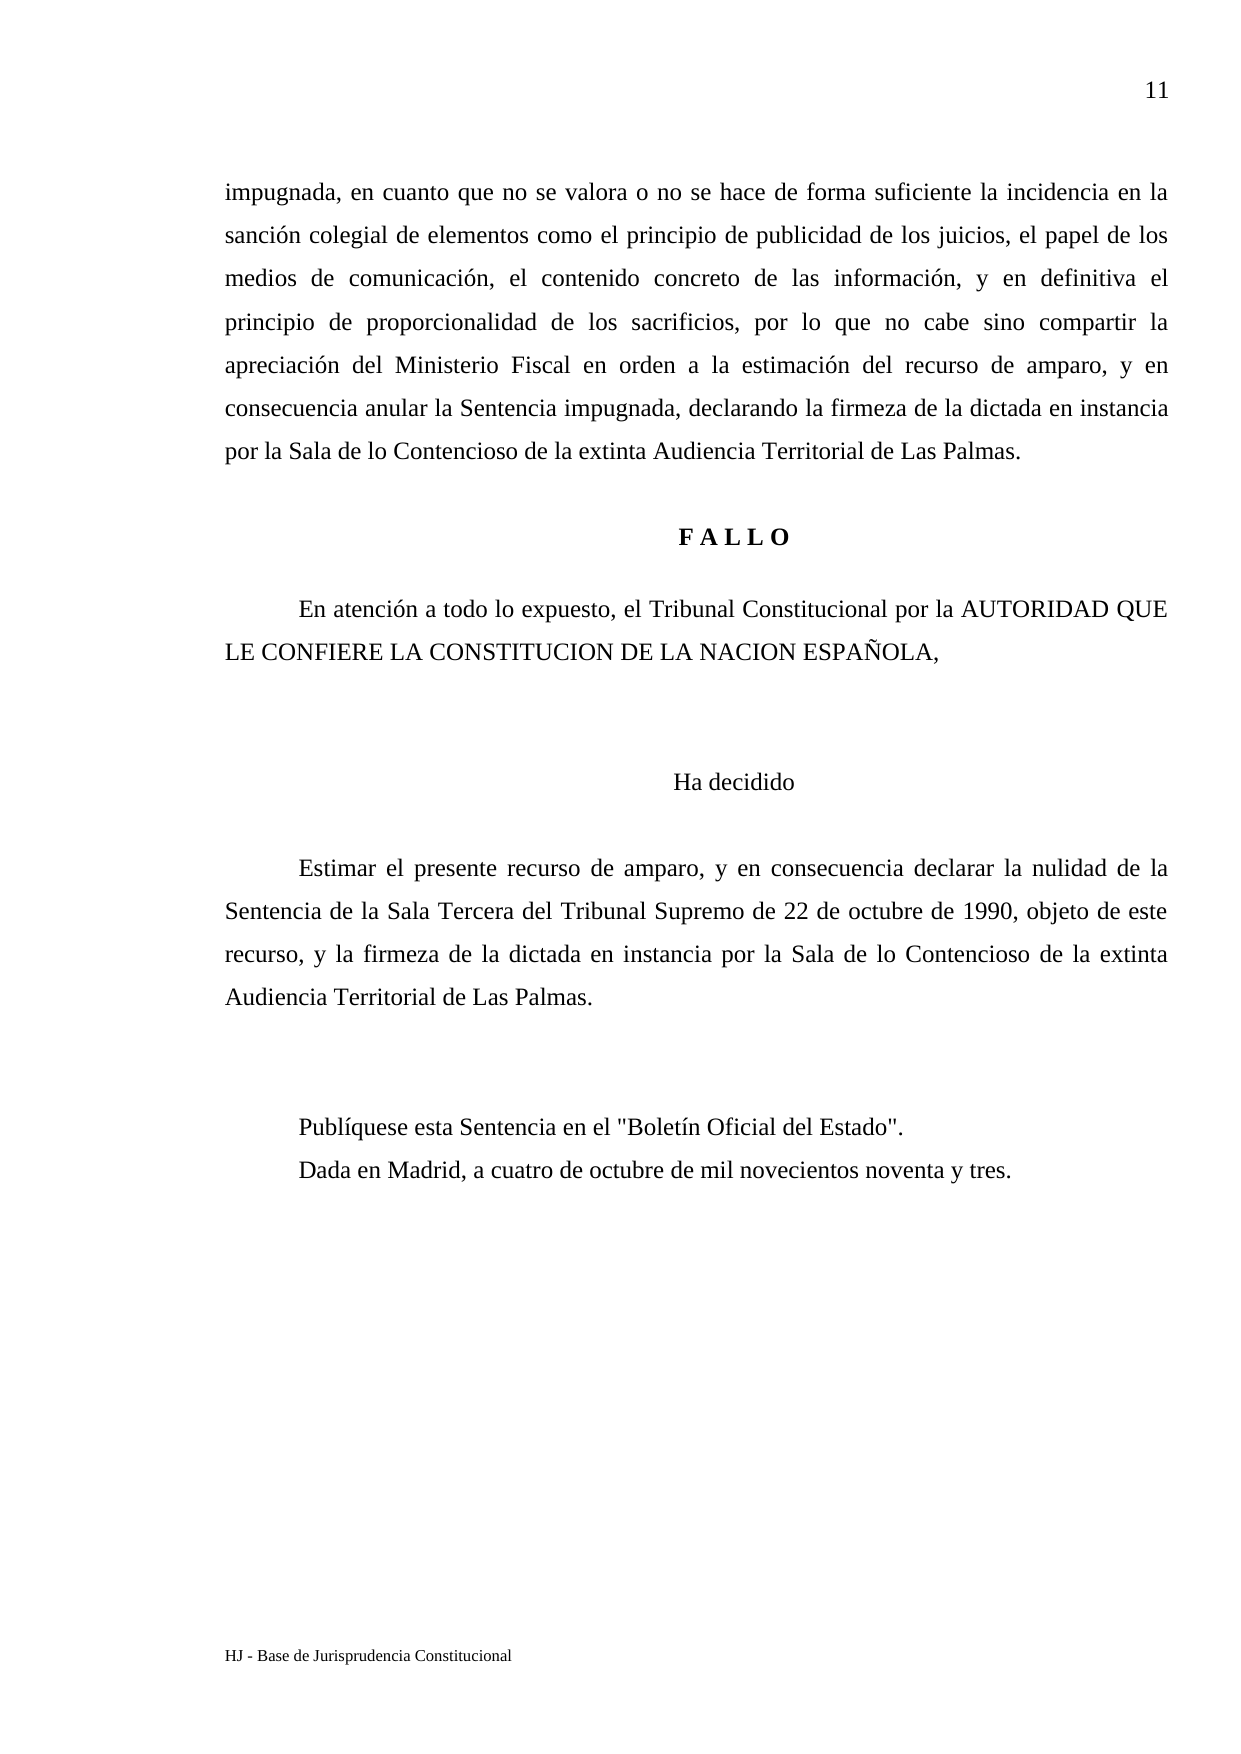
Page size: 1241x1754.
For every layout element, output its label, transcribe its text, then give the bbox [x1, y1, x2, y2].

text En atención a todo lo expuesto, el Tribunal Constitucional por la AUTORIDAD QUE LE CONFIERE LA CONSTITUCION DE LA NACION ESPAÑOLA, [224, 594, 1169, 666]
text Dada en Madrid, a cuatro de octubre de mil novecientos noventa y tres. [224, 1155, 1169, 1183]
text Estimar el presente recurso de amparo, y en consecuencia declarar la nulidad de la Sentencia de la Sala Tercera del Tribunal Supremo de 22 de octubre de 1990, objeto de este recurso, y la firmeza de la dictada en instancia por la Sala de lo Contencioso de la extinta Audiencia Territorial de Las Palmas. [224, 853, 1169, 1011]
text Ha decidido [224, 767, 1169, 795]
subtitle F A L L O [224, 522, 1169, 551]
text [224, 177, 1169, 465]
text Publíquese esta Sentencia en el "Boletín Oficial del Estado". [224, 1112, 1169, 1140]
